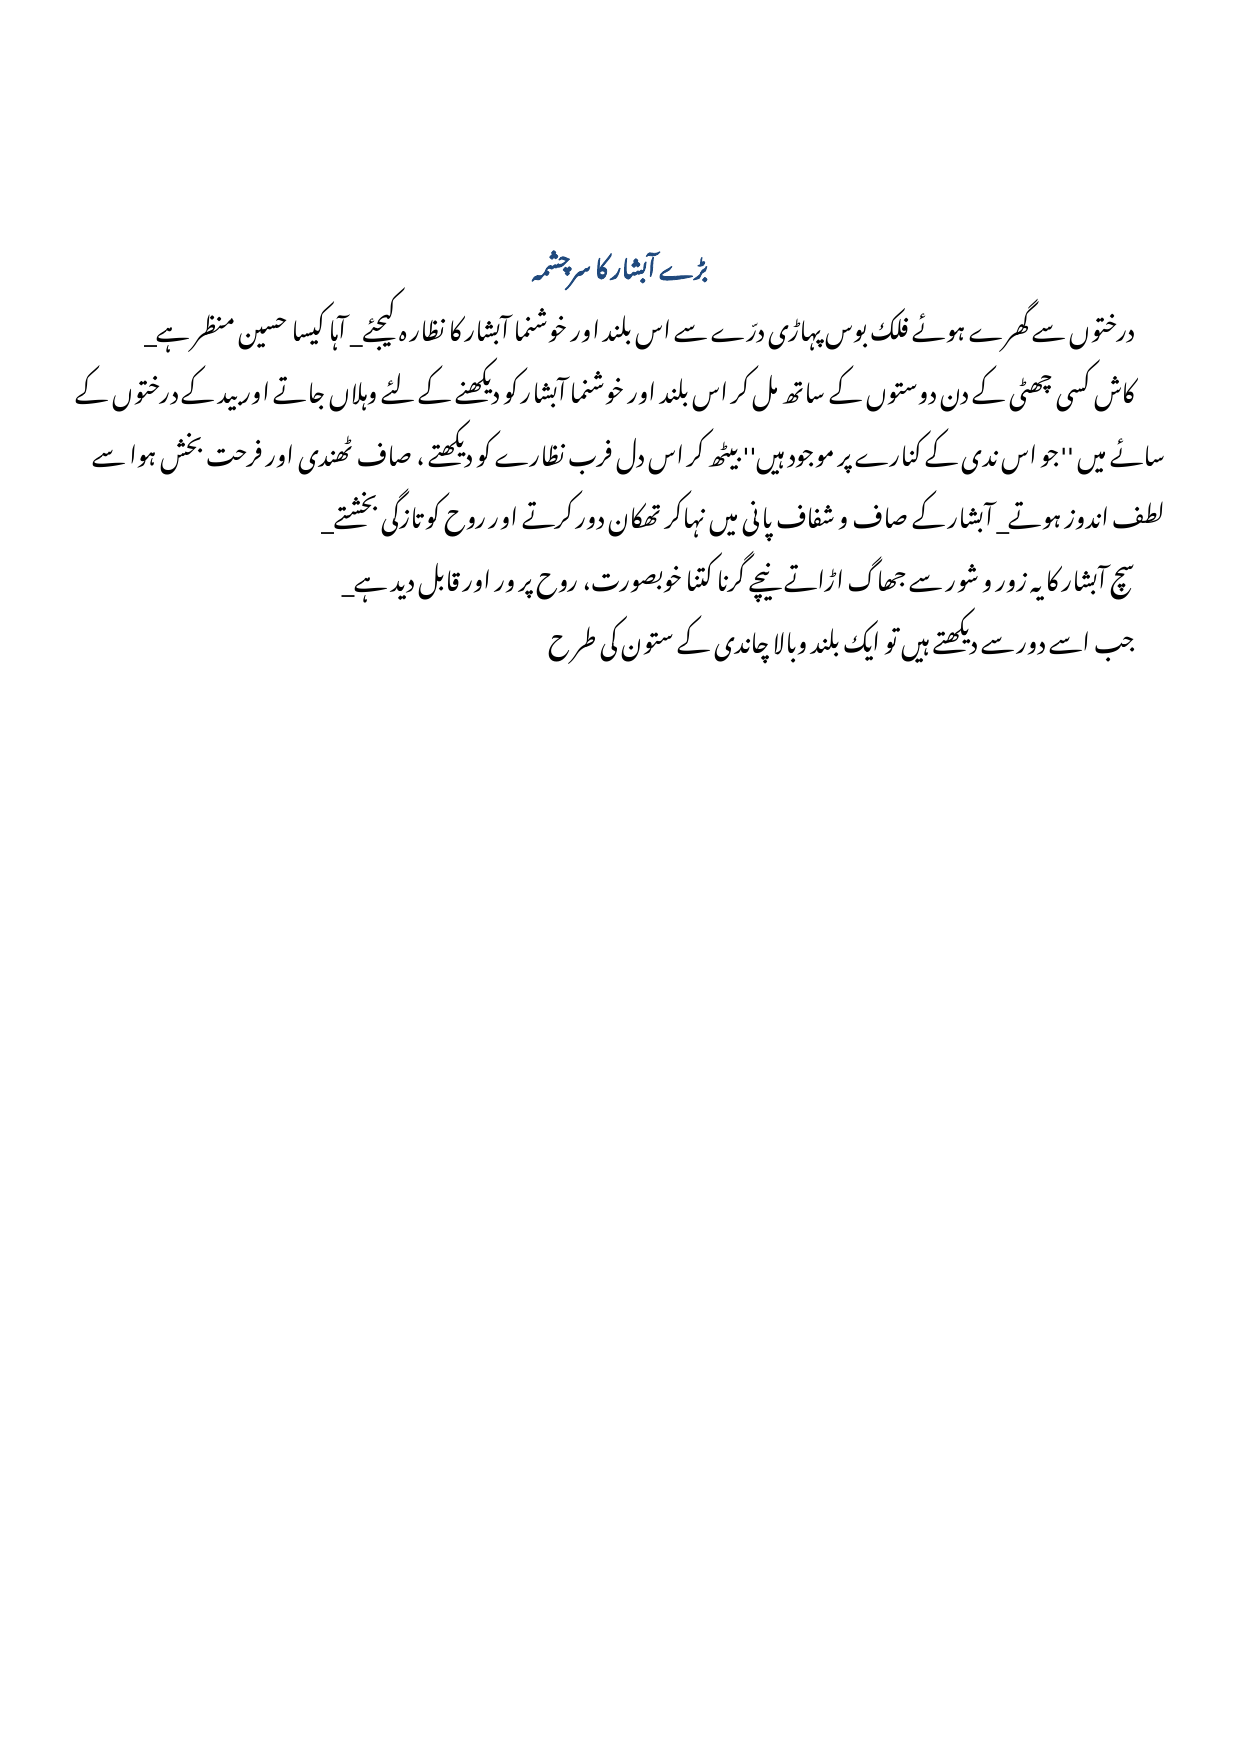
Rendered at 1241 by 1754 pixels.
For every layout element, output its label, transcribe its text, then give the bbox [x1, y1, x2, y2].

text کاش کسی چھٹی کے دن دوستوں کے ساتھ مل کر اس بلند اور خوشنما آبشار کو دیکھنے کے لئے وہلاں جاتے اور بید کے درختوں کے سائے میں ''جو اس ندی کے کنارے پر موجود ہیں'' بیٹھ کر اس دل فرب نظارے کو دیکھتے ، صاف ٹھندی اور فرحت بخش ہوا سے لطف اندوز ہوتے_ آبشار کے صاف و شفاف پانی میں نہاکر تھکان دور کرتے اور روح کو تازگی بخشتے_ [75, 356, 1165, 544]
text جب اسے دور سے دیکھتے ہیں تو ایک بلند وبالا چاندی کے ستون کی طر ح [75, 606, 1165, 669]
text سچ آبشار کا یہ زور و شور سے جھاگ اڑاتے نیچے گرنا کتنا خوبصورت، روح پر ور اور قابل دید ہے_ [75, 544, 1165, 606]
subtitle بڑے آبشار کا سرچشمہ [75, 106, 1165, 294]
text درختوں سے گھرے ہوئے فلک بوس پہاڑی درّے سے اس بلند اور خوشنما آبشار کا نظار ہ کیجئے_ آہا کیسا حسین منظر ہے_ [75, 294, 1165, 356]
